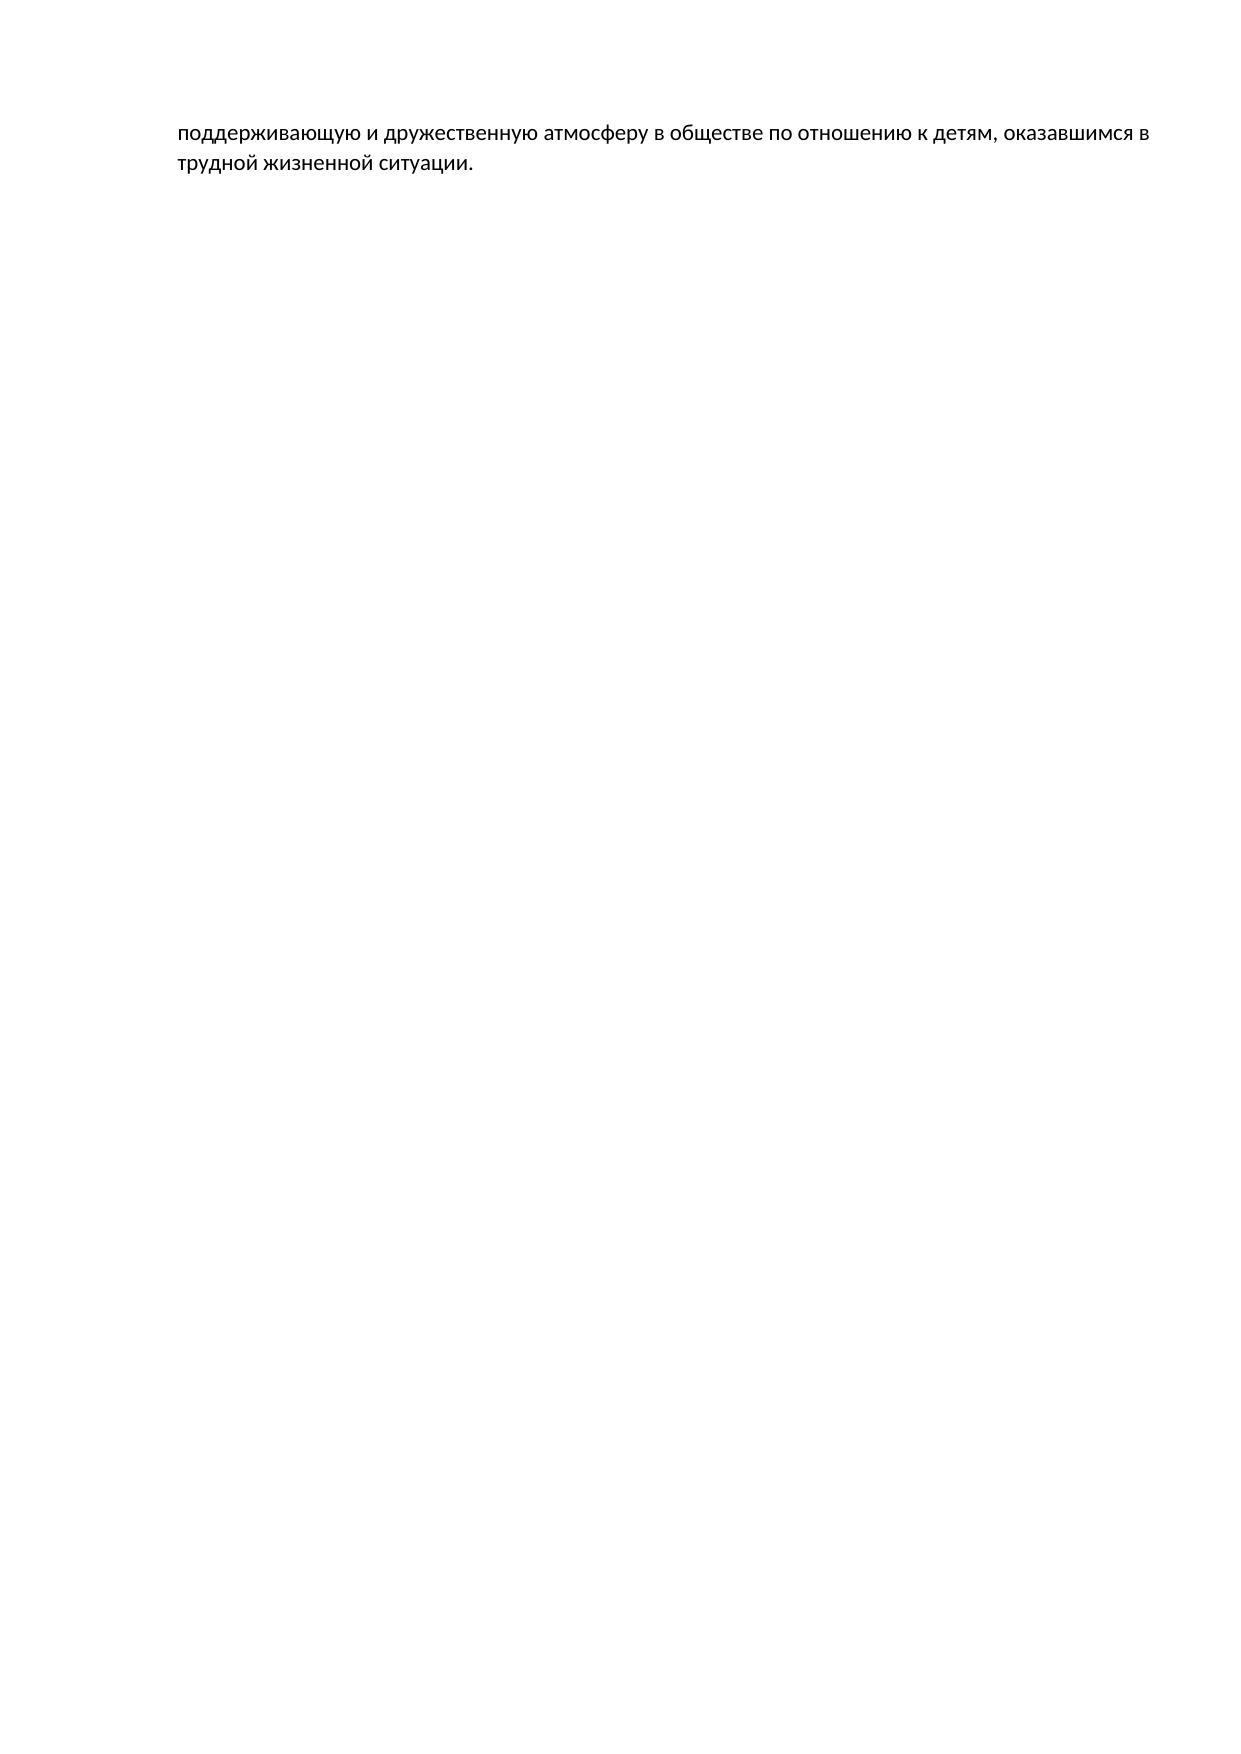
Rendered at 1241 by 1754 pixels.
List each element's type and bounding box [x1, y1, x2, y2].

text [177, 118, 1152, 176]
